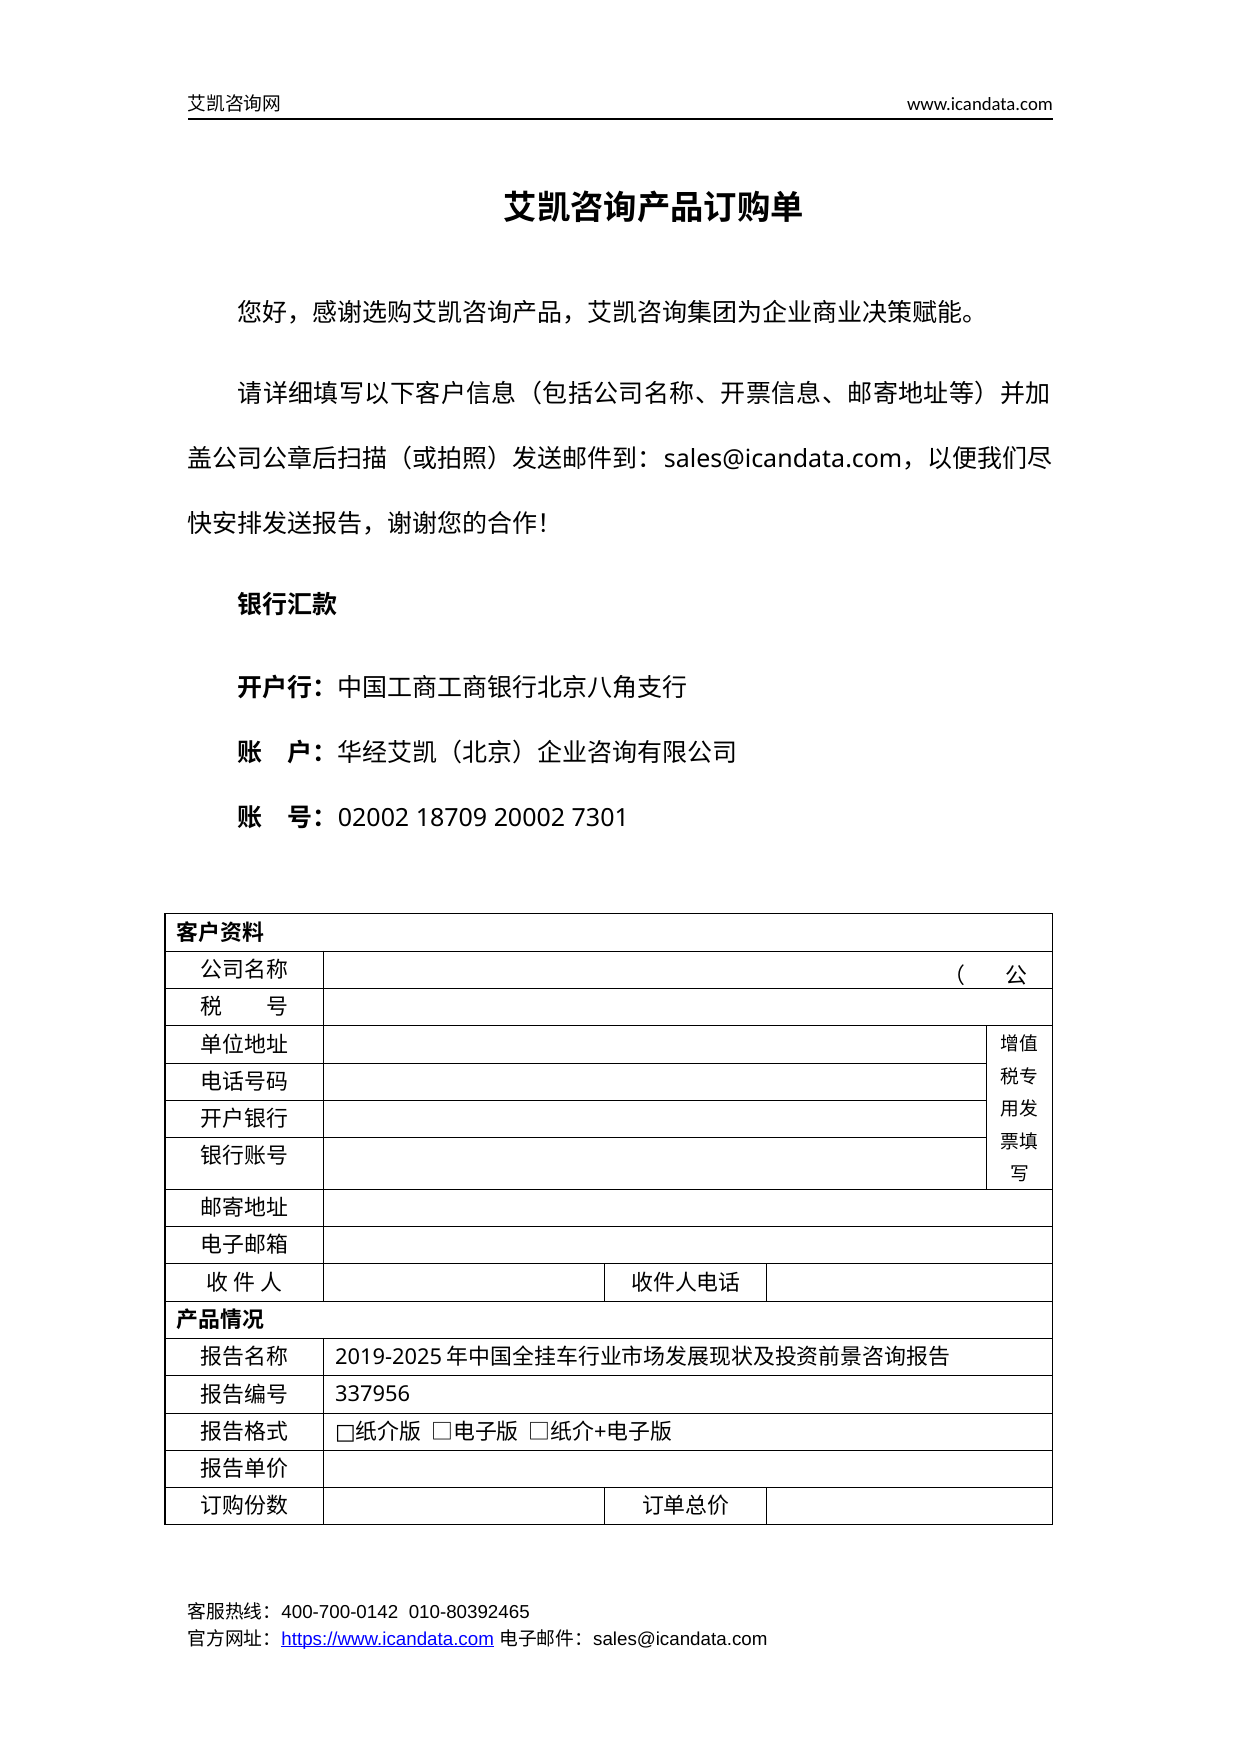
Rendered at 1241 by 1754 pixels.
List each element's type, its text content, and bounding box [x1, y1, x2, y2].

table_cell [324, 1264, 604, 1301]
table_header 客户资料 [166, 914, 1052, 951]
table_cell 收件人电话 [605, 1264, 766, 1301]
table_cell [324, 1138, 986, 1189]
table_cell [324, 1026, 986, 1062]
table_cell 收 件 人 [166, 1264, 323, 1301]
table_cell 报告格式 [166, 1414, 323, 1450]
table_cell [324, 1451, 1052, 1487]
table_cell [324, 1101, 986, 1137]
table_cell 公司名称 [166, 952, 323, 988]
table_cell 电话号码 [166, 1064, 323, 1100]
table_cell [767, 1488, 1052, 1524]
table_cell 增值税专用发票填写 [987, 1026, 1052, 1189]
table_cell 邮寄地址 [166, 1190, 323, 1226]
text 账 户：华经艾凯（北京）企业咨询有限公司 [187, 718, 1053, 783]
table_cell 337956 [324, 1376, 1052, 1412]
table_cell [324, 1488, 604, 1524]
table_cell [324, 989, 1052, 1025]
table_cell [324, 1064, 986, 1100]
table_cell [324, 1227, 1052, 1263]
table_cell [324, 1190, 1052, 1226]
text 艾凯咨询产品订购单 [187, 172, 1053, 237]
table_cell [767, 1264, 1052, 1301]
text 账 号：02002 18709 20002 7301 [187, 783, 1053, 848]
table_cell 产品情况 [166, 1302, 1052, 1338]
text 请详细填写以下客户信息（包括公司名称、开票信息、邮寄地址等）并加盖公司公章后扫描（或拍照）发送邮件到：sales@icandata.com，以便我们尽快安排发送报告，谢谢您的合作！ [187, 359, 1053, 554]
table_cell 银行账号 [166, 1138, 323, 1189]
table_cell 开户银行 [166, 1101, 323, 1137]
text 您好，感谢选购艾凯咨询产品，艾凯咨询集团为企业商业决策赋能。 [187, 278, 1053, 343]
table_cell 报告名称 [166, 1339, 323, 1375]
table_cell 单位地址 [166, 1026, 323, 1062]
table_cell 2019-2025年中国全挂车行业市场发展现状及投资前景咨询报告 [324, 1339, 1052, 1375]
table_cell 订购份数 [166, 1488, 323, 1524]
table_cell 报告编号 [166, 1376, 323, 1412]
table_cell □纸介版 □电子版 □纸介+电子版 [324, 1414, 1052, 1450]
table_cell 报告单价 [166, 1451, 323, 1487]
text 开户行：中国工商工商银行北京八角支行 [187, 653, 1053, 718]
table_cell [324, 952, 1052, 988]
table_cell 税 号 [166, 989, 323, 1025]
table_cell 电子邮箱 [166, 1227, 323, 1263]
table_cell 订单总价 [605, 1488, 766, 1524]
text 银行汇款 [187, 570, 1053, 635]
